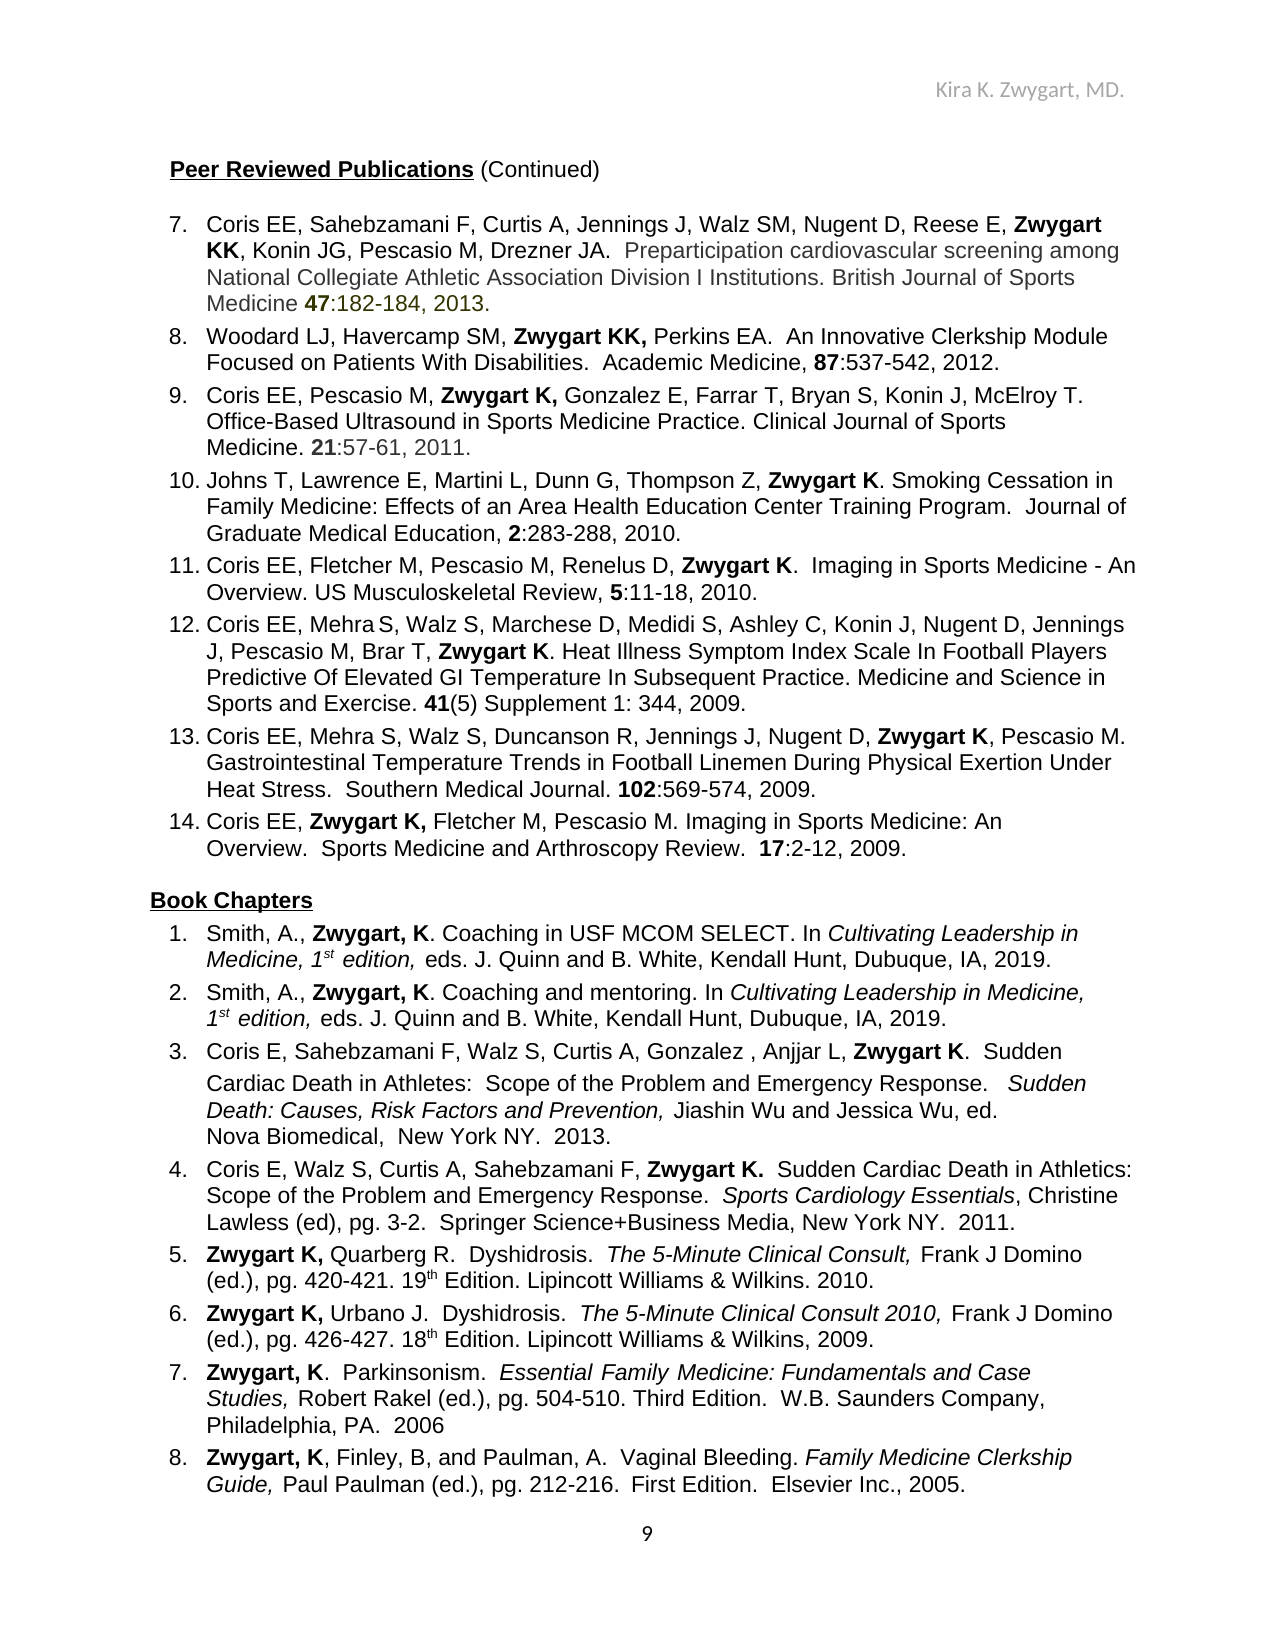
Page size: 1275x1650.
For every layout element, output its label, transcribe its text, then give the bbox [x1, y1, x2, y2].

list Coris EE, Mehra S, Walz S, Duncanson R, Jennings J, Nugent D, Zwygart K, Pescasio M. Gastrointestinal Temperature Trends in Football Linemen During Physical Exertion Under Heat Stress. Southern Medical Journal. 102:569-574, 2009. [169, 723, 1144, 802]
list Cardiac Death in Athletes: Scope of the Problem and Emergency Response. Sudden Death: Causes, Risk Factors and Prevention, Jiashin Wu and Jessica Wu, ed. Nova Biomedical, New York NY. 2013. [206, 1070, 1144, 1149]
list Woodard LJ, Havercamp SM, Zwygart KK, Perkins EA. An Innovative Clerkship Module Focused on Patients With Disabilities. Academic Medicine, 87:537-542, 2012. [169, 323, 1144, 375]
list Coris E, Walz S, Curtis A, Sahebzamani F, Zwygart K. Sudden Cardiac Death in Athletics: Scope of the Problem and Emergency Response. Sports Cardiology Essentials, Christine Lawless (ed), pg. 3-2. Springer Science+Business Media, New York NY. 2011. [169, 1156, 1144, 1235]
list Coris E, Sahebzamani F, Walz S, Curtis A, Gonzalez , Anjjar L, Zwygart K. Sudden [169, 1038, 1144, 1064]
list Zwygart K, Urbano J. Dyshidrosis. The 5-Minute Clinical Consult 2010, Frank J Domino (ed.), pg. 426-427. 18th Edition. Lipincott Williams & Wilkins, 2009. [169, 1300, 1144, 1353]
list Coris EE, Mehra S, Walz S, Marchese D, Medidi S, Ashley C, Konin J, Nugent D, Jennings J, Pescasio M, Brar T, Zwygart K. Heat Illness Symptom Index Scale In Football Players Predictive Of Elevated GI Temperature In Subsequent Practice. Medicine and Science in Sports and Exercise. 41(5) Supplement 1: 344, 2009. [169, 611, 1144, 717]
list Coris EE, Pescasio M, Zwygart K, Gonzalez E, Farrar T, Bryan S, Konin J, McElroy T. Office-Based Ultrasound in Sports Medicine Practice. Clinical Journal of Sports Medicine. 21:57-61, 2011. [169, 382, 1144, 461]
list Zwygart K, Quarberg R. Dyshidrosis. The 5-Minute Clinical Consult, Frank J Domino (ed.), pg. 420-421. 19th Edition. Lipincott Williams & Wilkins. 2010. [169, 1241, 1144, 1294]
text Book Chapters [150, 887, 1144, 914]
list Zwygart, K, Finley, B, and Paulman, A. Vaginal Bleeding. Family Medicine Clerkship Guide, Paul Paulman (ed.), pg. 212-216. First Edition. Elsevier Inc., 2005. [169, 1444, 1144, 1497]
list Peer Reviewed Publications (Continued) [169, 156, 1144, 183]
list Coris EE, Sahebzamani F, Curtis A, Jennings J, Walz SM, Nugent D, Reese E, Zwygart KK, Konin JG, Pescasio M, Drezner JA. Preparticipation cardiovascular screening among National Collegiate Athletic Association Division I Institutions. British Journal of Sports Medicine 47:182-184, 2013. [169, 211, 1144, 316]
list Coris EE, Zwygart K, Fletcher M, Pescasio M. Imaging in Sports Medicine: An Overview. Sports Medicine and Arthroscopy Review. 17:2-12, 2009. [169, 808, 1144, 861]
list Smith, A., Zwygart, K. Coaching and mentoring. In Cultivating Leadership in Medicine, 1st edition, eds. J. Quinn and B. White, Kendall Hunt, Dubuque, IA, 2019. [169, 979, 1144, 1032]
list Johns T, Lawrence E, Martini L, Dunn G, Thompson Z, Zwygart K. Smoking Cessation in Family Medicine: Effects of an Area Health Education Center Training Program. Journal of Graduate Medical Education, 2:283-288, 2010. [169, 467, 1144, 546]
list Coris EE, Fletcher M, Pescasio M, Renelus D, Zwygart K. Imaging in Sports Medicine - An Overview. US Musculoskeletal Review, 5:11-18, 2010. [169, 552, 1144, 605]
list Smith, A., Zwygart, K. Coaching in USF MCOM SELECT. In Cultivating Leadership in Medicine, 1st edition, eds. J. Quinn and B. White, Kendall Hunt, Dubuque, IA, 2019. [169, 920, 1144, 973]
list Zwygart, K. Parkinsonism. Essential Family Medicine: Fundamentals and Case Studies, Robert Rakel (ed.), pg. 504-510. Third Edition. W.B. Saunders Company, Philadelphia, PA. 2006 [169, 1359, 1144, 1438]
